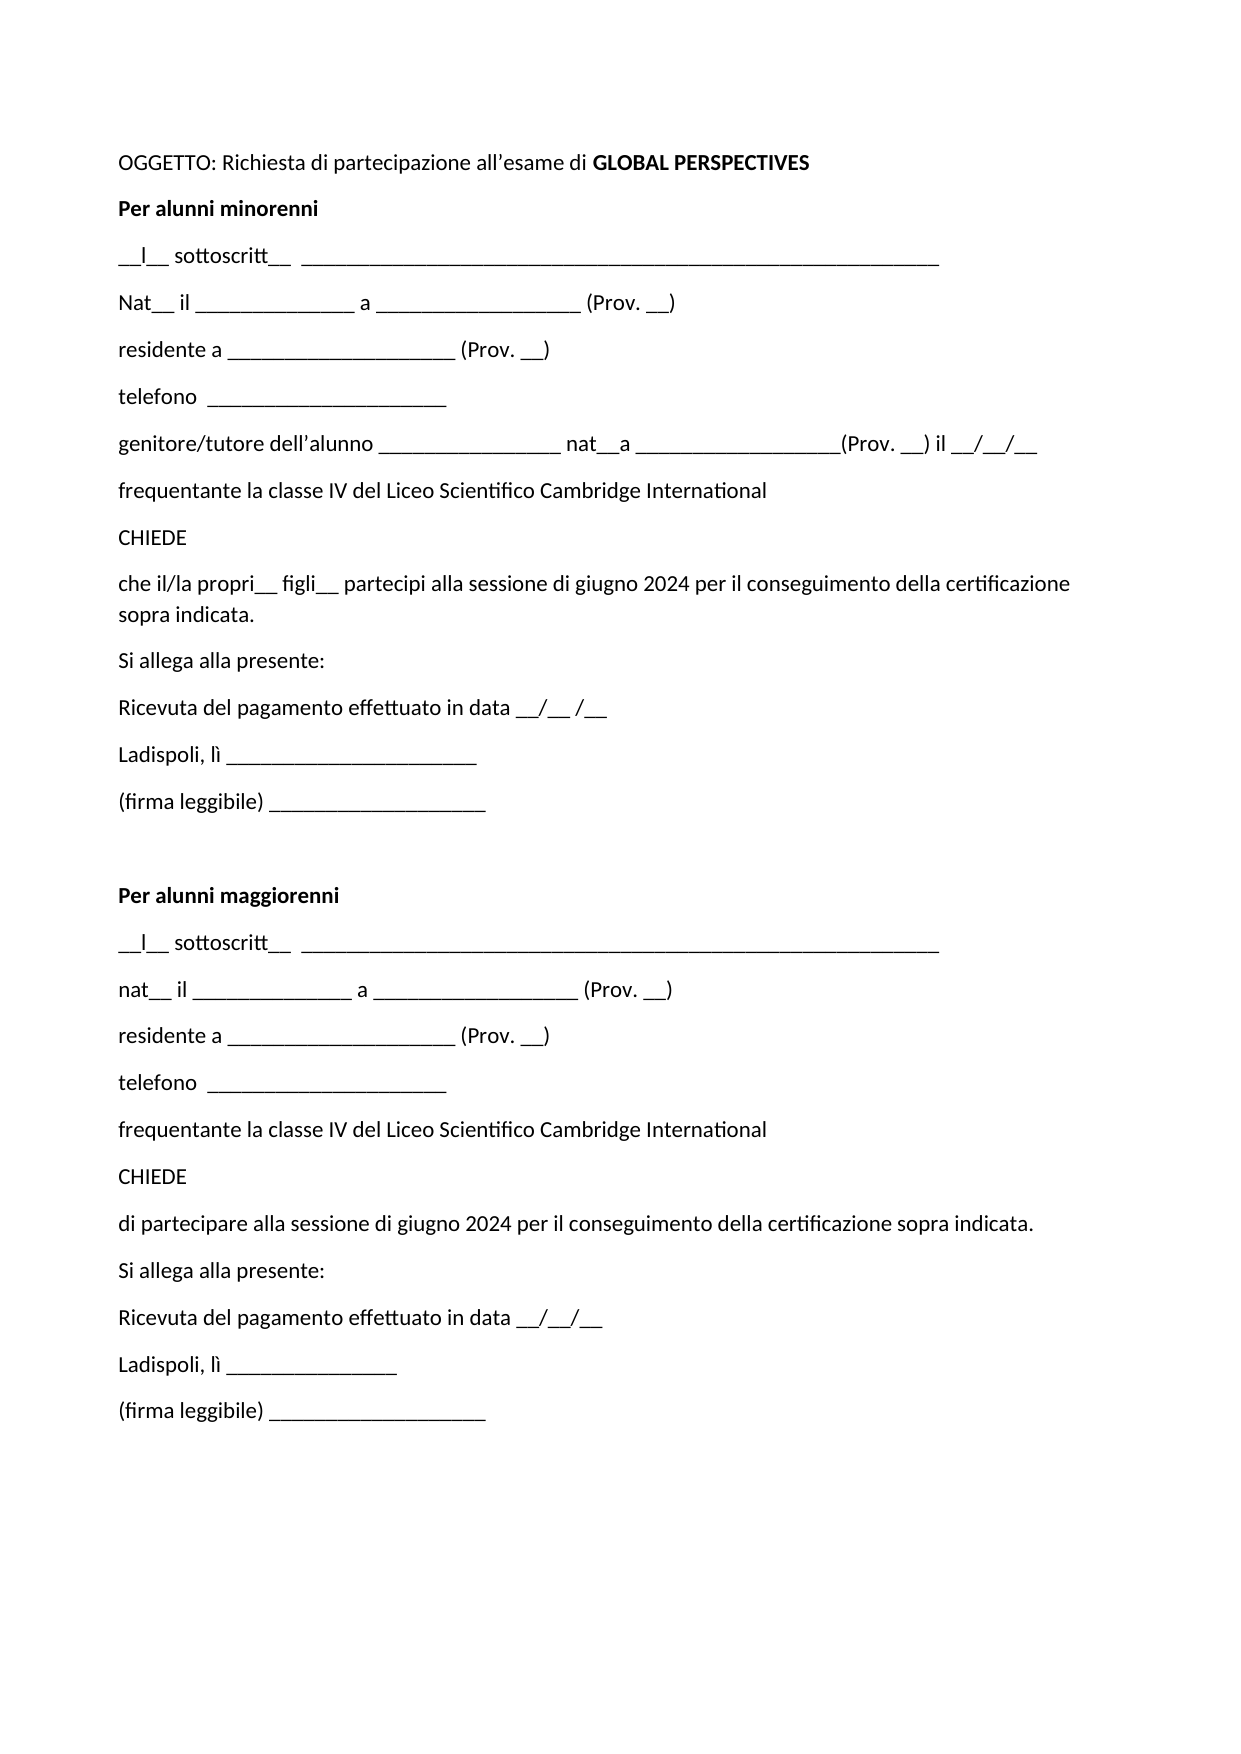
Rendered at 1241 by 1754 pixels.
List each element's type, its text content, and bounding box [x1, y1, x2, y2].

text Si allega alla presente: [118, 647, 1122, 674]
text Ladispoli, lì ______________________ [118, 740, 1122, 768]
text Per alunni maggiorenni [118, 881, 1122, 909]
text nat__ il ______________ a __________________ (Prov. __) [118, 975, 1122, 1003]
text (firma leggibile) ___________________ [118, 787, 1122, 815]
text Per alunni minorenni [118, 194, 1122, 222]
text di partecipare alla sessione di giugno 2024 per il conseguimento della certificazione sopra indicata. [118, 1209, 1122, 1237]
text Ladispoli, lì _______________ [118, 1350, 1122, 1378]
text CHIEDE [118, 523, 1122, 551]
text residente a ____________________ (Prov. __) [118, 335, 1122, 363]
text genitore/tutore dell’alunno ________________ nat__a __________________(Prov. __) il __/__/__ [118, 429, 1122, 457]
text __l__ sottoscritt__ ________________________________________________________ [118, 928, 1122, 956]
text __l__ sottoscritt__ ________________________________________________________ [118, 241, 1122, 269]
text Si allega alla presente: [118, 1256, 1122, 1284]
text Ricevuta del pagamento effettuato in data __/__/__ [118, 1303, 1122, 1331]
text telefono _____________________ [118, 1068, 1122, 1096]
text Nat__ il ______________ a __________________ (Prov. __) [118, 288, 1122, 316]
text telefono _____________________ [118, 382, 1122, 410]
text OGGETTO: Richiesta di partecipazione all’esame di GLOBAL PERSPECTIVES [118, 148, 1122, 176]
text frequentante la classe IV del Liceo Scientifico Cambridge International [118, 476, 1122, 504]
text CHIEDE [118, 1162, 1122, 1190]
text che il/la propri__ figli__ partecipi alla sessione di giugno 2024 per il conseguimento della certificazione sopra indicata. [118, 569, 1122, 628]
text frequentante la classe IV del Liceo Scientifico Cambridge International [118, 1115, 1122, 1143]
text (firma leggibile) ___________________ [118, 1397, 1122, 1424]
text Ricevuta del pagamento effettuato in data __/__ /__ [118, 693, 1122, 721]
text residente a ____________________ (Prov. __) [118, 1022, 1122, 1049]
